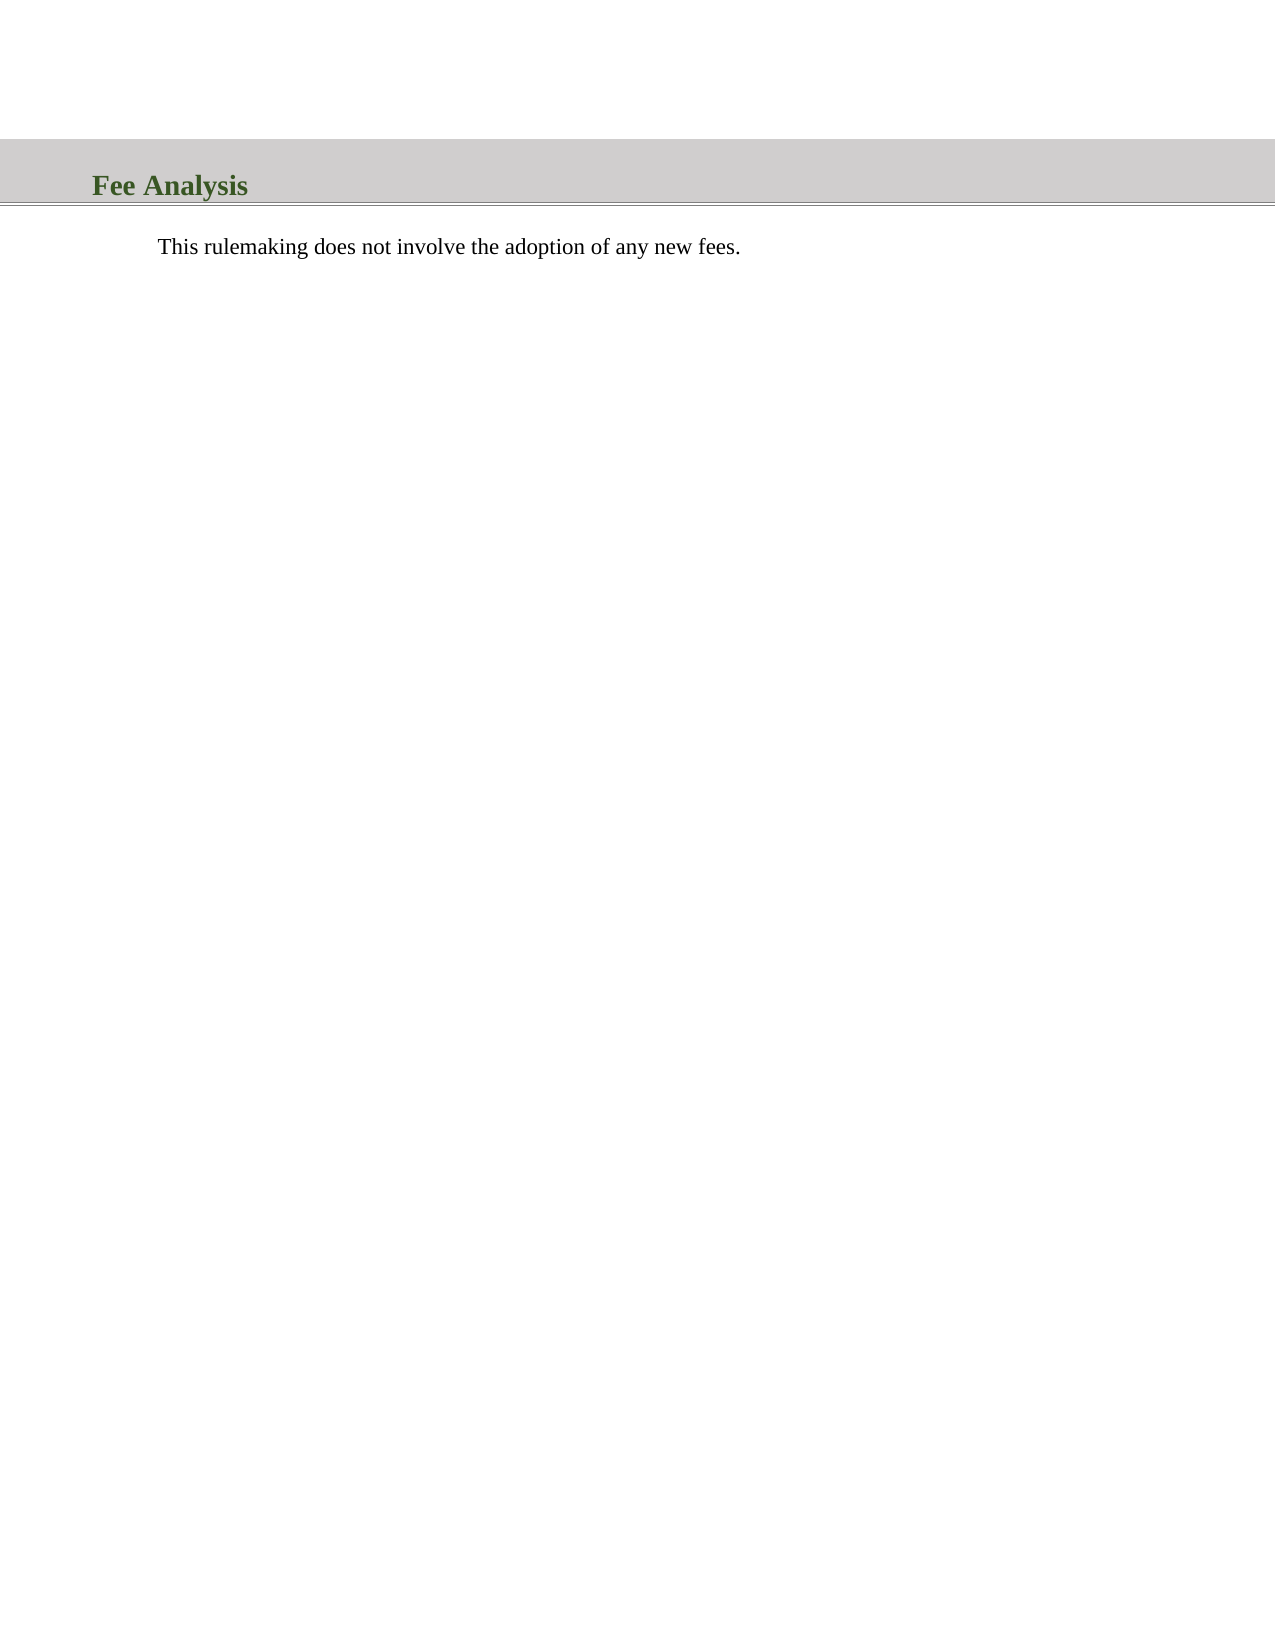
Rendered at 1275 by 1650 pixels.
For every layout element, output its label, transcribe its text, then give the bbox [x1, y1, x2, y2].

table_header Fee Analysis [0, 139, 1275, 202]
text This rulemaking does not involve the adoption of any new fees. [157, 233, 1170, 259]
